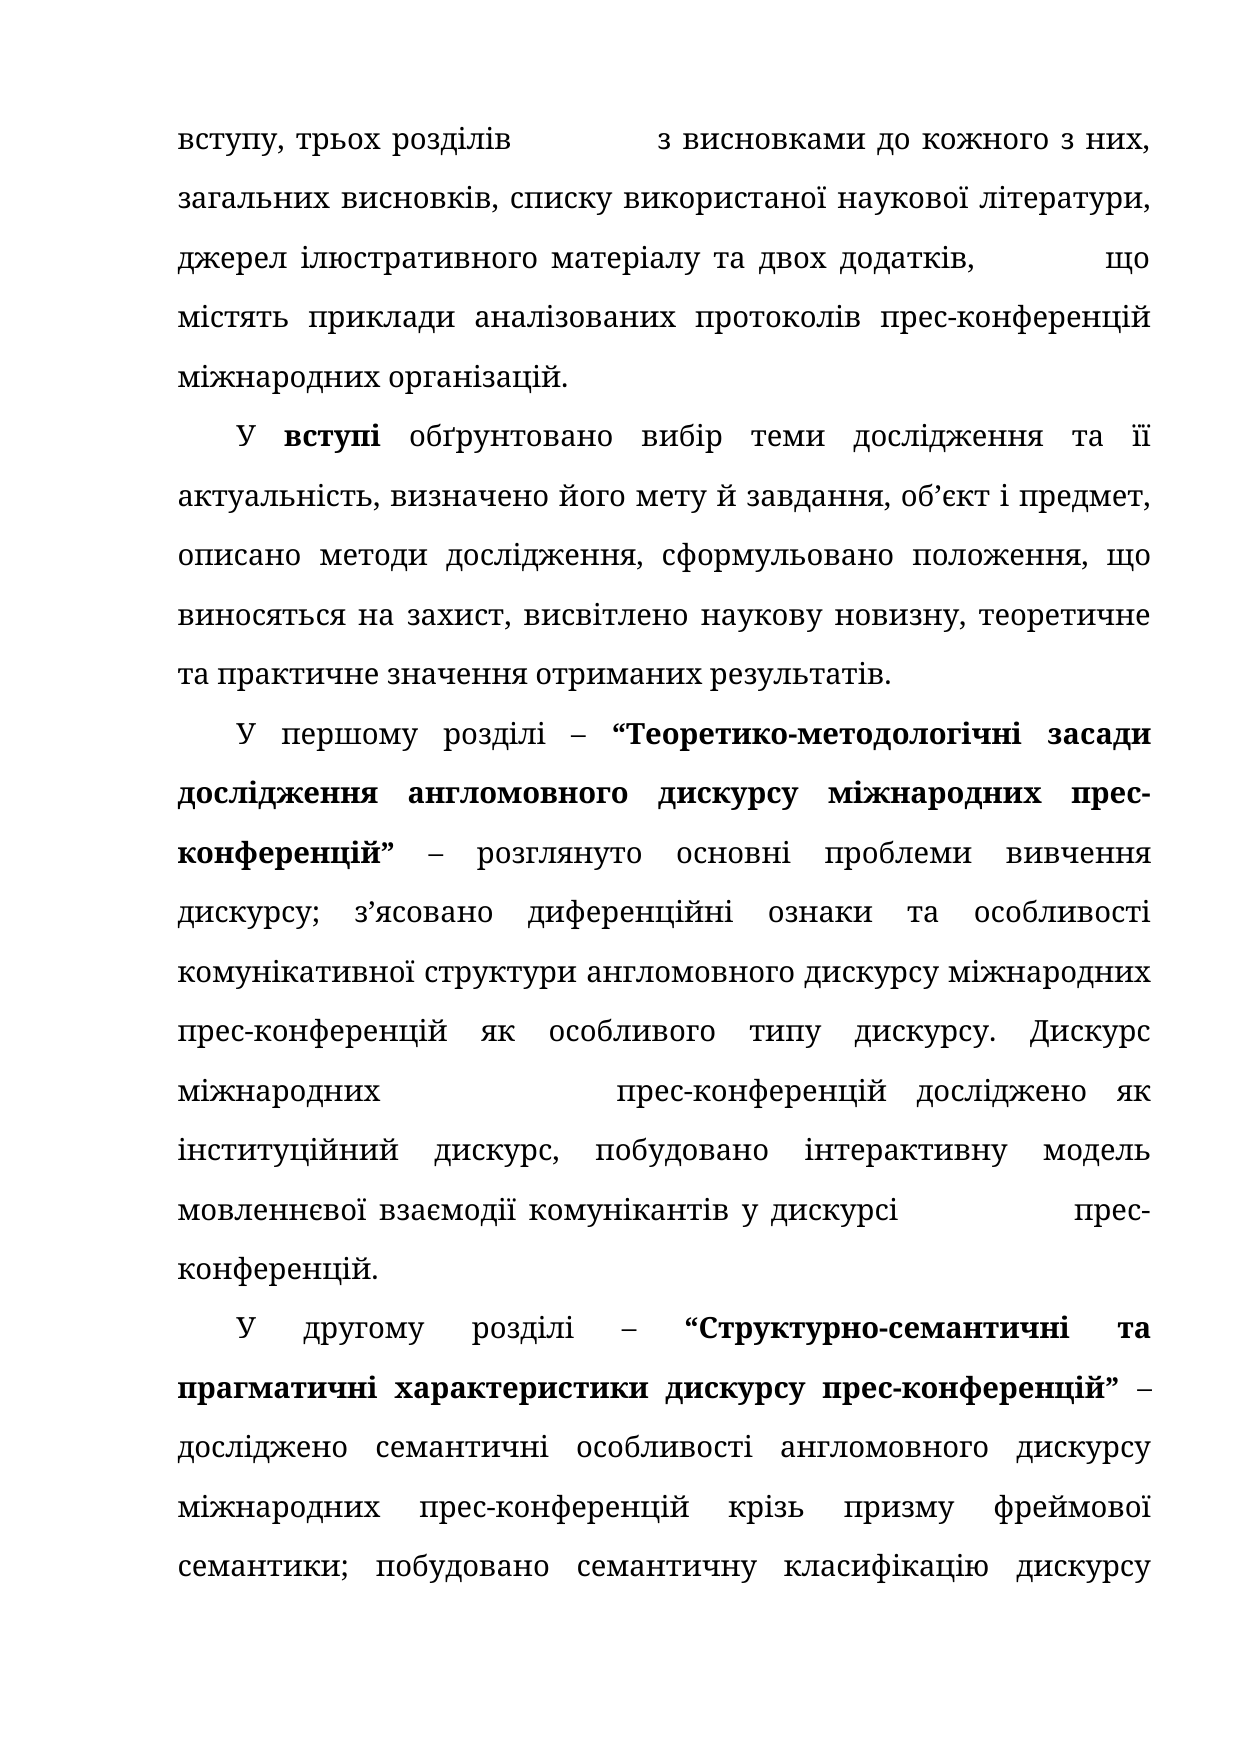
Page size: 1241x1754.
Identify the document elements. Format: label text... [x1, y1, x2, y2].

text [177, 118, 1152, 396]
text У першому розділі – “Теоретико-методологічні засади дослідження англомовного дискурсу міжнародних прес-конференцій” – розглянуто основні проблеми вивчення дискурсу; з’ясовано диференційні ознаки та особливості комунікативної структури англомовного дискурсу міжнародних прес-конференцій як особливого типу дискурсу. Дискурс міжнародних прес-конференцій досліджено як інституційний дискурс, побудовано інтерактивну модель мовленнєвої взаємодії комунікантів у дискурсі прес-конференцій. [177, 713, 1152, 1288]
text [177, 1308, 1152, 1585]
text У вступі обґрунтовано вибір теми дослідження та її актуальність, визначено його мету й завдання, об’єкт і предмет, описано методи дослідження, сформульовано положення, що виносяться на захист, висвітлено наукову новизну, теоретичне та практичне значення отриманих результатів. [177, 416, 1152, 693]
